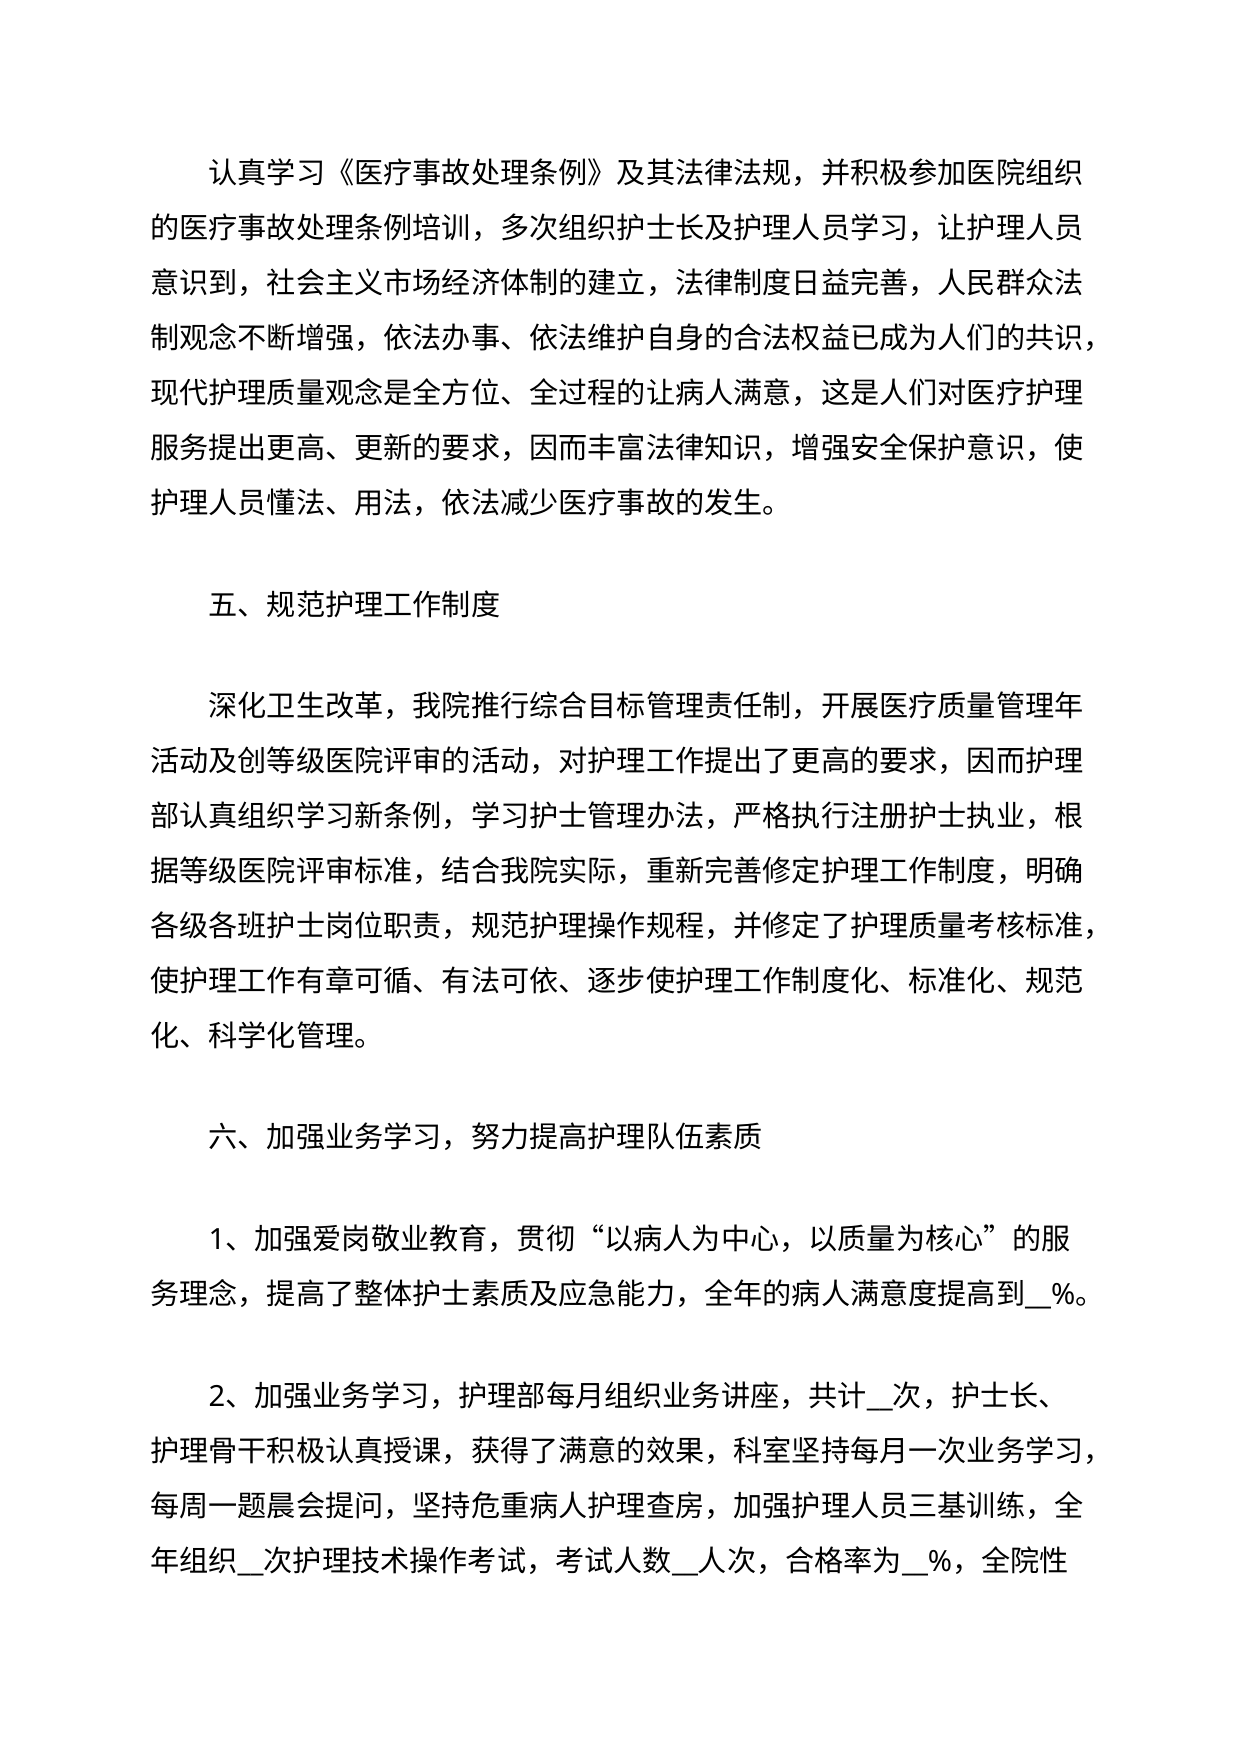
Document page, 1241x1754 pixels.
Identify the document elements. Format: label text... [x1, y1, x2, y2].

text 五、规范护理工作制度 [150, 581, 1090, 623]
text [150, 1373, 1090, 1580]
text 1、加强爱岗敬业教育，贯彻“以病人为中心，以质量为核心”的服务理念，提高了整体护士素质及应急能力，全年的病人满意度提高到__%。 [150, 1216, 1090, 1313]
text 认真学习《医疗事故处理条例》及其法律法规，并积极参加医院组织的医疗事故处理条例培训，多次组织护士长及护理人员学习，让护理人员意识到，社会主义市场经济体制的建立，法律制度日益完善，人民群众法制观念不断增强，依法办事、依法维护自身的合法权益已成为人们的共识，现代护理质量观念是全方位、全过程的让病人满意，这是人们对医疗护理服务提出更高、更新的要求，因而丰富法律知识，增强安全保护意识，使护理人员懂法、用法，依法减少医疗事故的发生。 [150, 150, 1090, 522]
text 深化卫生改革，我院推行综合目标管理责任制，开展医疗质量管理年活动及创等级医院评审的活动，对护理工作提出了更高的要求，因而护理部认真组织学习新条例，学习护士管理办法，严格执行注册护士执业，根据等级医院评审标准，结合我院实际，重新完善修定护理工作制度，明确各级各班护士岗位职责，规范护理操作规程，并修定了护理质量考核标准，使护理工作有章可循、有法可依、逐步使护理工作制度化、标准化、规范化、科学化管理。 [150, 683, 1090, 1054]
text 六、加强业务学习，努力提高护理队伍素质 [150, 1114, 1090, 1156]
